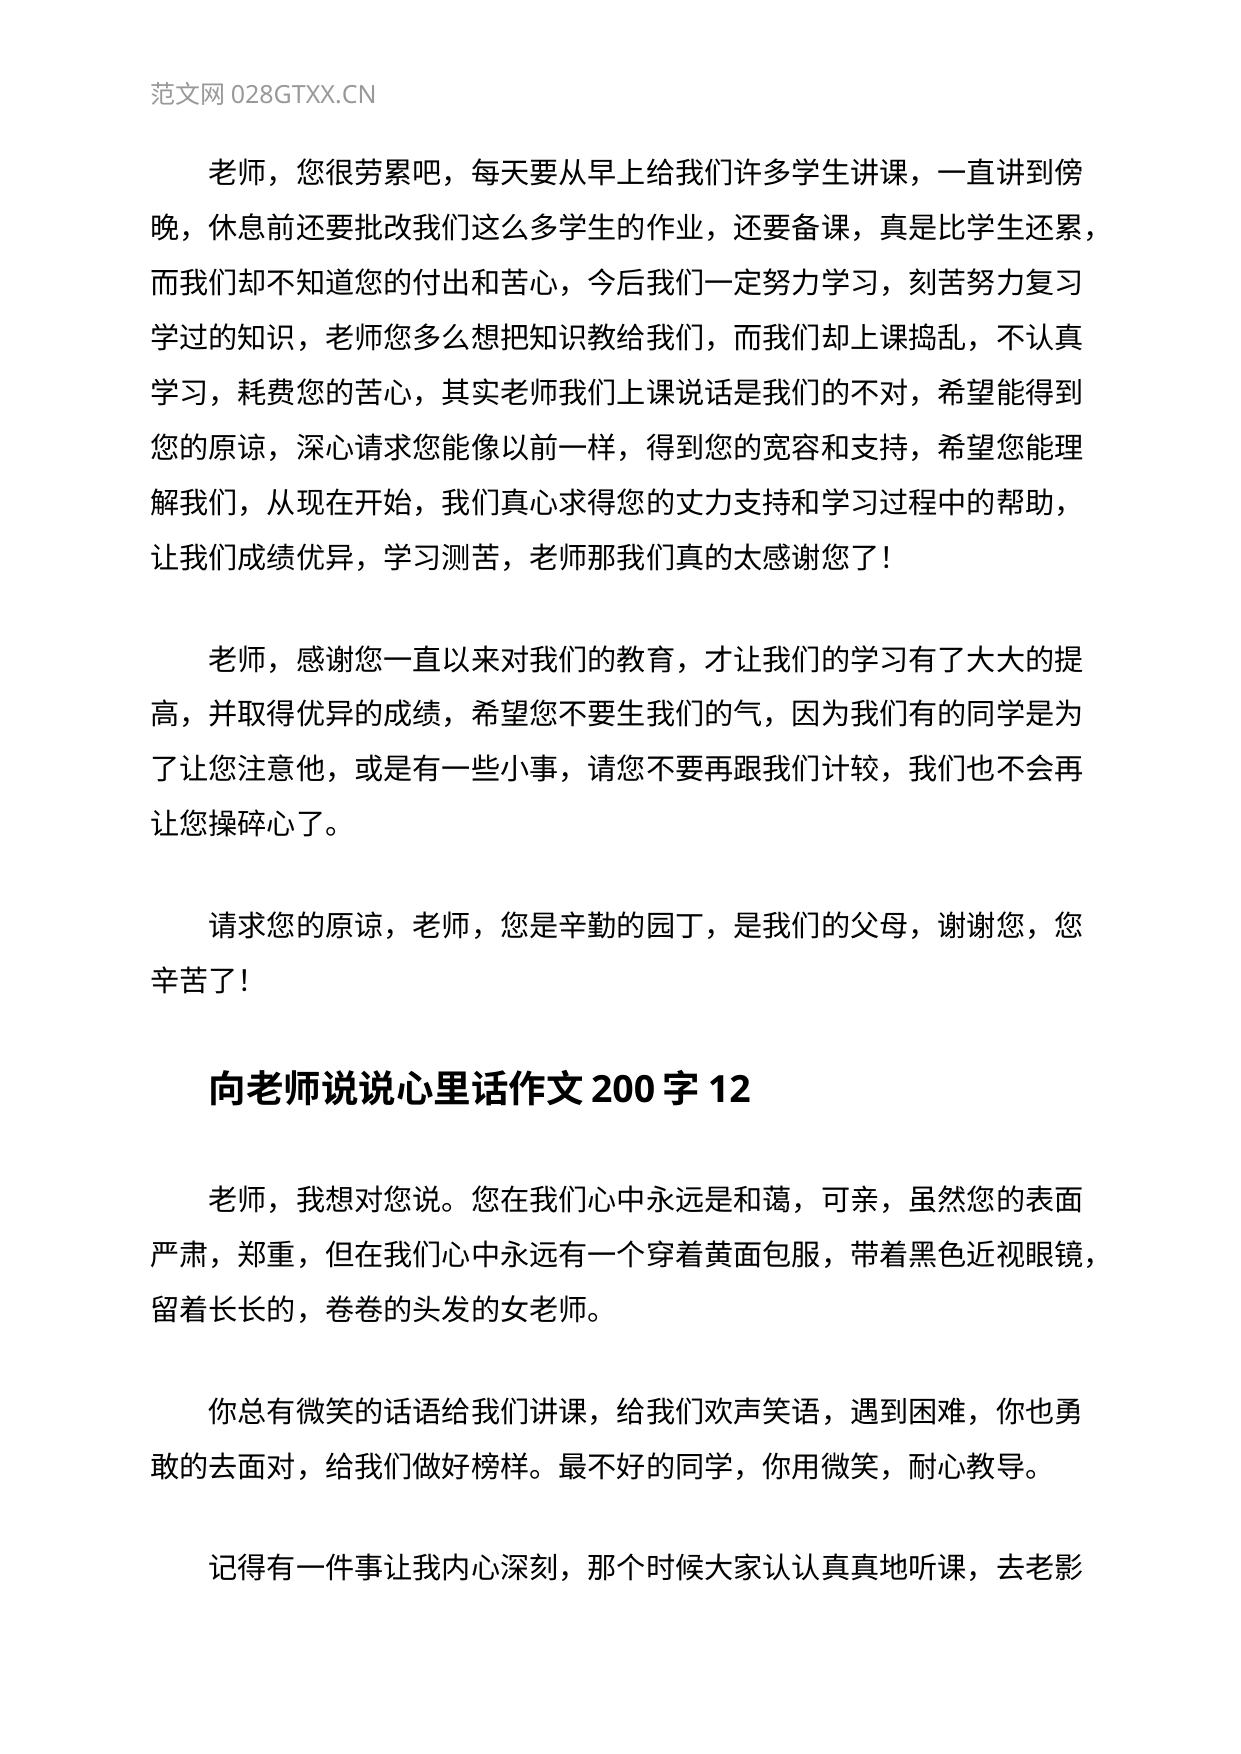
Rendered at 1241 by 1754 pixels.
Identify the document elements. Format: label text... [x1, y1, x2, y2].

text 老师，感谢您一直以来对我们的教育，才让我们的学习有了大大的提高，并取得优异的成绩，希望您不要生我们的气，因为我们有的同学是为了让您注意他，或是有一些小事，请您不要再跟我们计较，我们也不会再让您操碎心了。 [150, 636, 1090, 843]
text 老师，您很劳累吧，每天要从早上给我们许多学生讲课，一直讲到傍晚，休息前还要批改我们这么多学生的作业，还要备课，真是比学生还累，而我们却不知道您的付出和苦心，今后我们一定努力学习，刻苦努力复习学过的知识，老师您多么想把知识教给我们，而我们却上课捣乱，不认真学习，耗费您的苦心，其实老师我们上课说话是我们的不对，希望能得到您的原谅，深心请求您能像以前一样，得到您的宽容和支持，希望您能理解我们，从现在开始，我们真心求得您的丈力支持和学习过程中的帮助，让我们成绩优异，学习测苦，老师那我们真的太感谢您了！ [150, 150, 1090, 577]
text 向老师说说心里话作文200字12 [150, 1059, 1090, 1114]
text 你总有微笑的话语给我们讲课，给我们欢声笑语，遇到困难，你也勇敢的去面对，给我们做好榜样。最不好的同学，你用微笑，耐心教导。 [150, 1388, 1090, 1486]
text 请求您的原谅，老师，您是辛勤的园丁，是我们的父母，谢谢您，您辛苦了！ [150, 902, 1090, 1000]
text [150, 1545, 1090, 1587]
text 老师，我想对您说。您在我们心中永远是和蔼，可亲，虽然您的表面严肃，郑重，但在我们心中永远有一个穿着黄面包服，带着黑色近视眼镜，留着长长的，卷卷的头发的女老师。 [150, 1177, 1090, 1329]
